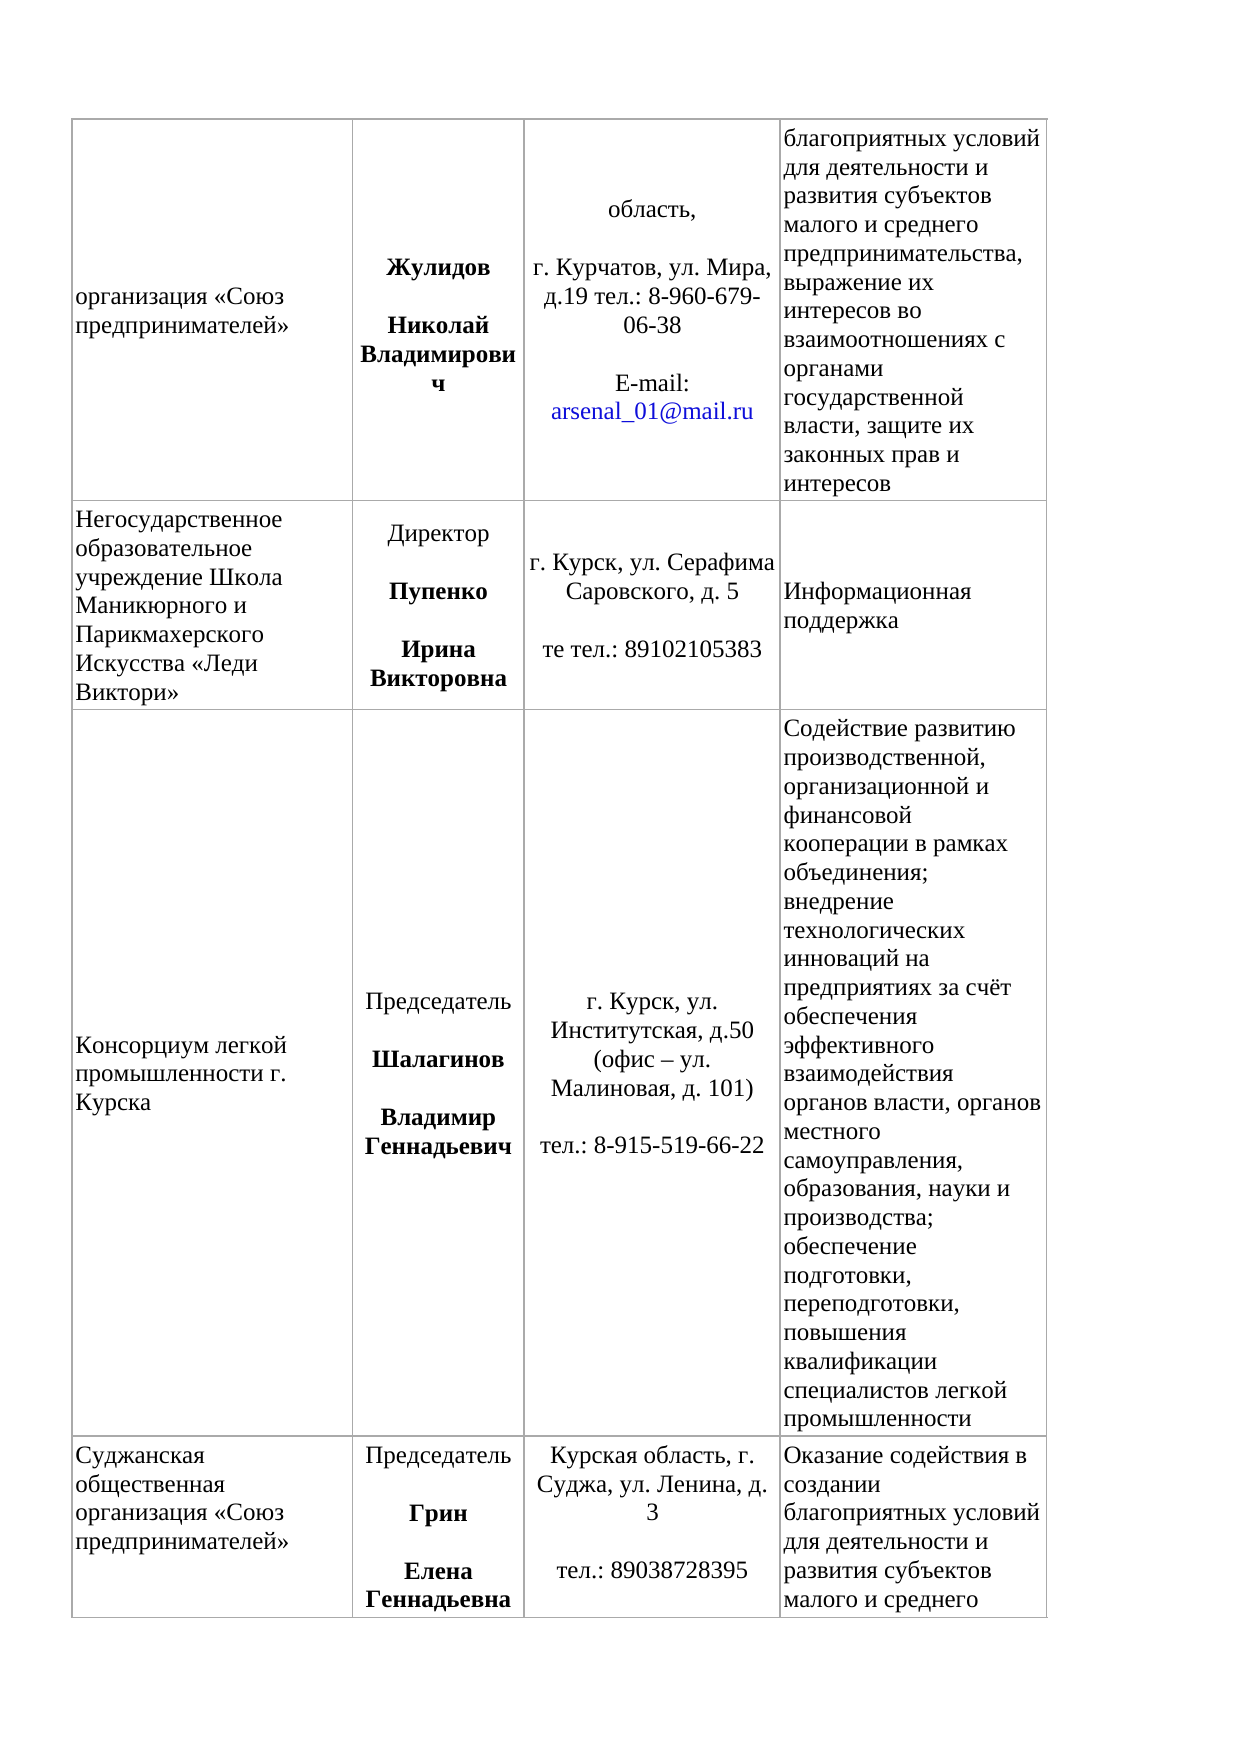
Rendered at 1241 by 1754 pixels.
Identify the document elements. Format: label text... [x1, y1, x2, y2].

table_cell г. Курск, ул. Серафима Саровского, д. 5 те тел.: 89102105383 [525, 501, 779, 709]
table_cell г. Курск, ул. Институтская, д.50 (офис – ул. Малиновая, д. 101) тел.: 8-915-519-66-22 [525, 710, 779, 1435]
table_cell Председатель Шалагинов Владимир Геннадьевич [353, 710, 523, 1435]
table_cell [353, 1437, 523, 1616]
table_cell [353, 120, 523, 500]
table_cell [781, 1437, 1046, 1616]
table_cell Содействие развитию производственной, организационной и финансовой кооперации в рамках объединения; внедрение технологических инноваций на предприятиях за счёт обеспечения эффективного взаимодействия органов власти, органов местного самоуправления, образования, науки и производства; обеспечение подготовки, переподготовки, повышения квалификации специалистов легкой промышленности [781, 710, 1046, 1435]
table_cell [73, 1437, 352, 1616]
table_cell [781, 120, 1046, 500]
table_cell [525, 1437, 779, 1616]
table_cell Негосударственное образовательное учреждение Школа Маникюрного и Парикмахерского Искусства «Леди Виктори» [73, 501, 352, 709]
table_cell Консорциум легкой промышленности г. Курска [73, 710, 352, 1435]
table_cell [73, 120, 352, 500]
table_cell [525, 120, 779, 500]
table_cell Директор Пупенко Ирина Викторовна [353, 501, 523, 709]
table_cell Информационная поддержка [781, 501, 1046, 709]
